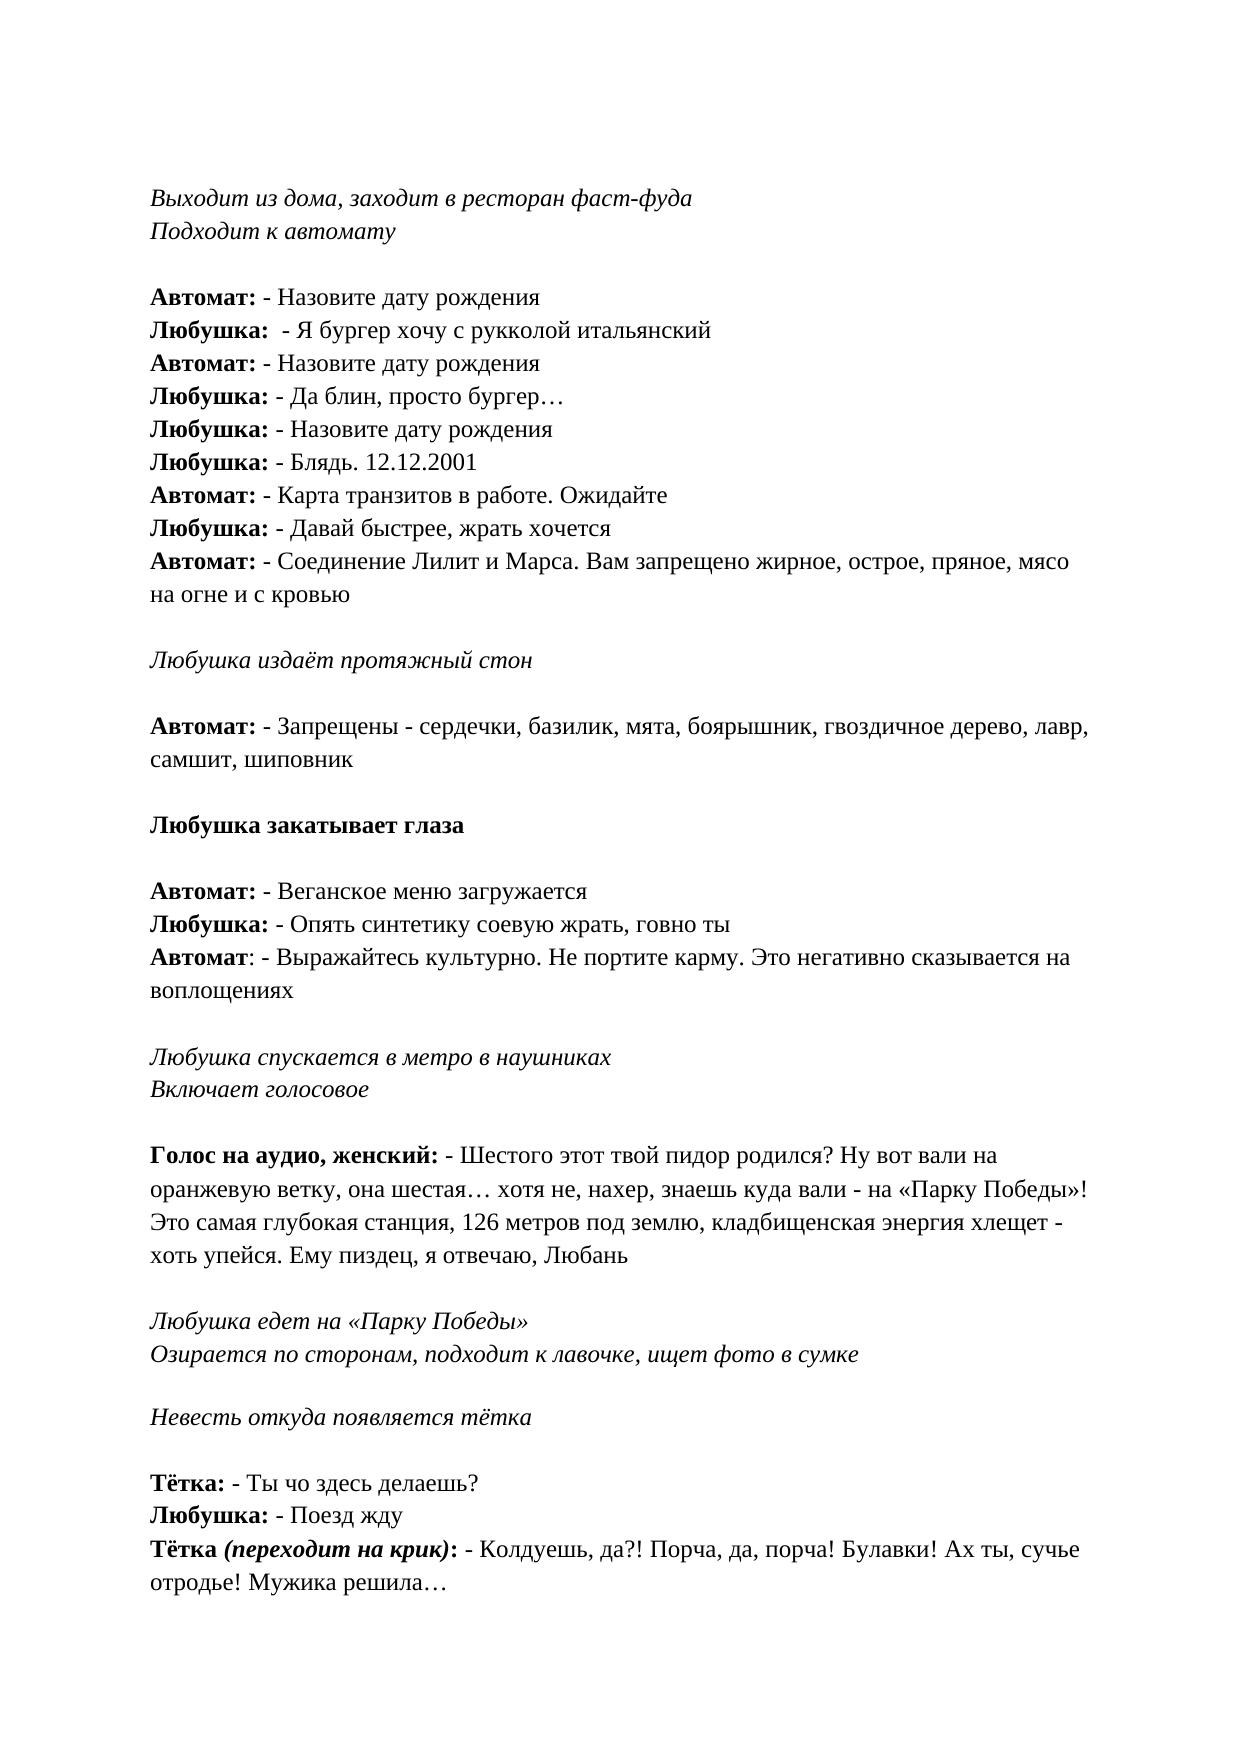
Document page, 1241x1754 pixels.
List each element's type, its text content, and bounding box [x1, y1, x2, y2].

text Тётка: - Ты чо здесь делаешь? [150, 1468, 1090, 1496]
text Любушка спускается в метро в наушниках [150, 1042, 1090, 1070]
text Автомат: - Назовите дату рождения [150, 282, 1090, 311]
text Автомат: - Соединение Лилит и Марса. Вам запрещено жирное, острое, пряное, мясо на огне и с кровью [150, 546, 1090, 608]
text Любушка: - Блядь. 12.12.2001 [150, 447, 1090, 476]
text Любушка: - Я бургер хочу с рукколой итальянский [150, 315, 1090, 344]
text Любушка издаёт протяжный стон [150, 645, 1090, 674]
text Автомат: - Запрещены - сердечки, базилик, мята, боярышник, гвоздичное дерево, лавр, самшит, шиповник [150, 711, 1090, 773]
text Озирается по сторонам, подходит к лавочке, ищет фото в сумке [150, 1339, 1090, 1398]
text Любушка: - Да блин, просто бургер… [150, 381, 1090, 410]
text Любушка: - Назовите дату рождения [150, 414, 1090, 443]
text Автомат: - Карта транзитов в работе. Ожидайте [150, 480, 1090, 509]
text Голос на аудио, женский: - Шестого этот твой пидор родился? Ну вот вали на оранжевую ветку, она шестая… хотя не, нахер, знаешь куда вали - на «Парку Победы»! Это самая глубокая станция, 126 метров под землю, кладбищенская энергия хлещет - хоть упейся. Ему пиздец, я отвечаю, Любань [150, 1141, 1090, 1268]
text Автомат: - Веганское меню загружается [150, 876, 1090, 905]
text Автомат: - Назовите дату рождения [150, 348, 1090, 377]
text Любушка: - Поезд жду [150, 1501, 1090, 1529]
text Включает голосовое [150, 1074, 1090, 1103]
text Невесть откуда появляется тётка [150, 1402, 1090, 1430]
text Любушка: - Давай быстрее, жрать хочется [150, 513, 1090, 542]
text Выходит из дома, заходит в ресторан фаст-фуда [150, 183, 1090, 212]
text Тётка (переходит на крик): - Колдуешь, да?! Порча, да, порча! Булавки! Ах ты, сучье отродье! Мужика решила… [150, 1534, 1090, 1595]
text Любушка закатывает глаза [150, 810, 1090, 839]
text Любушка едет на «Парку Победы» [150, 1306, 1090, 1334]
text Любушка: - Опять синтетику соевую жрать, говно ты [150, 909, 1090, 938]
text Подходит к автомату [150, 216, 1090, 245]
text Автомат: - Выражайтесь культурно. Не портите карму. Это негативно сказывается на воплощениях [150, 942, 1090, 1004]
